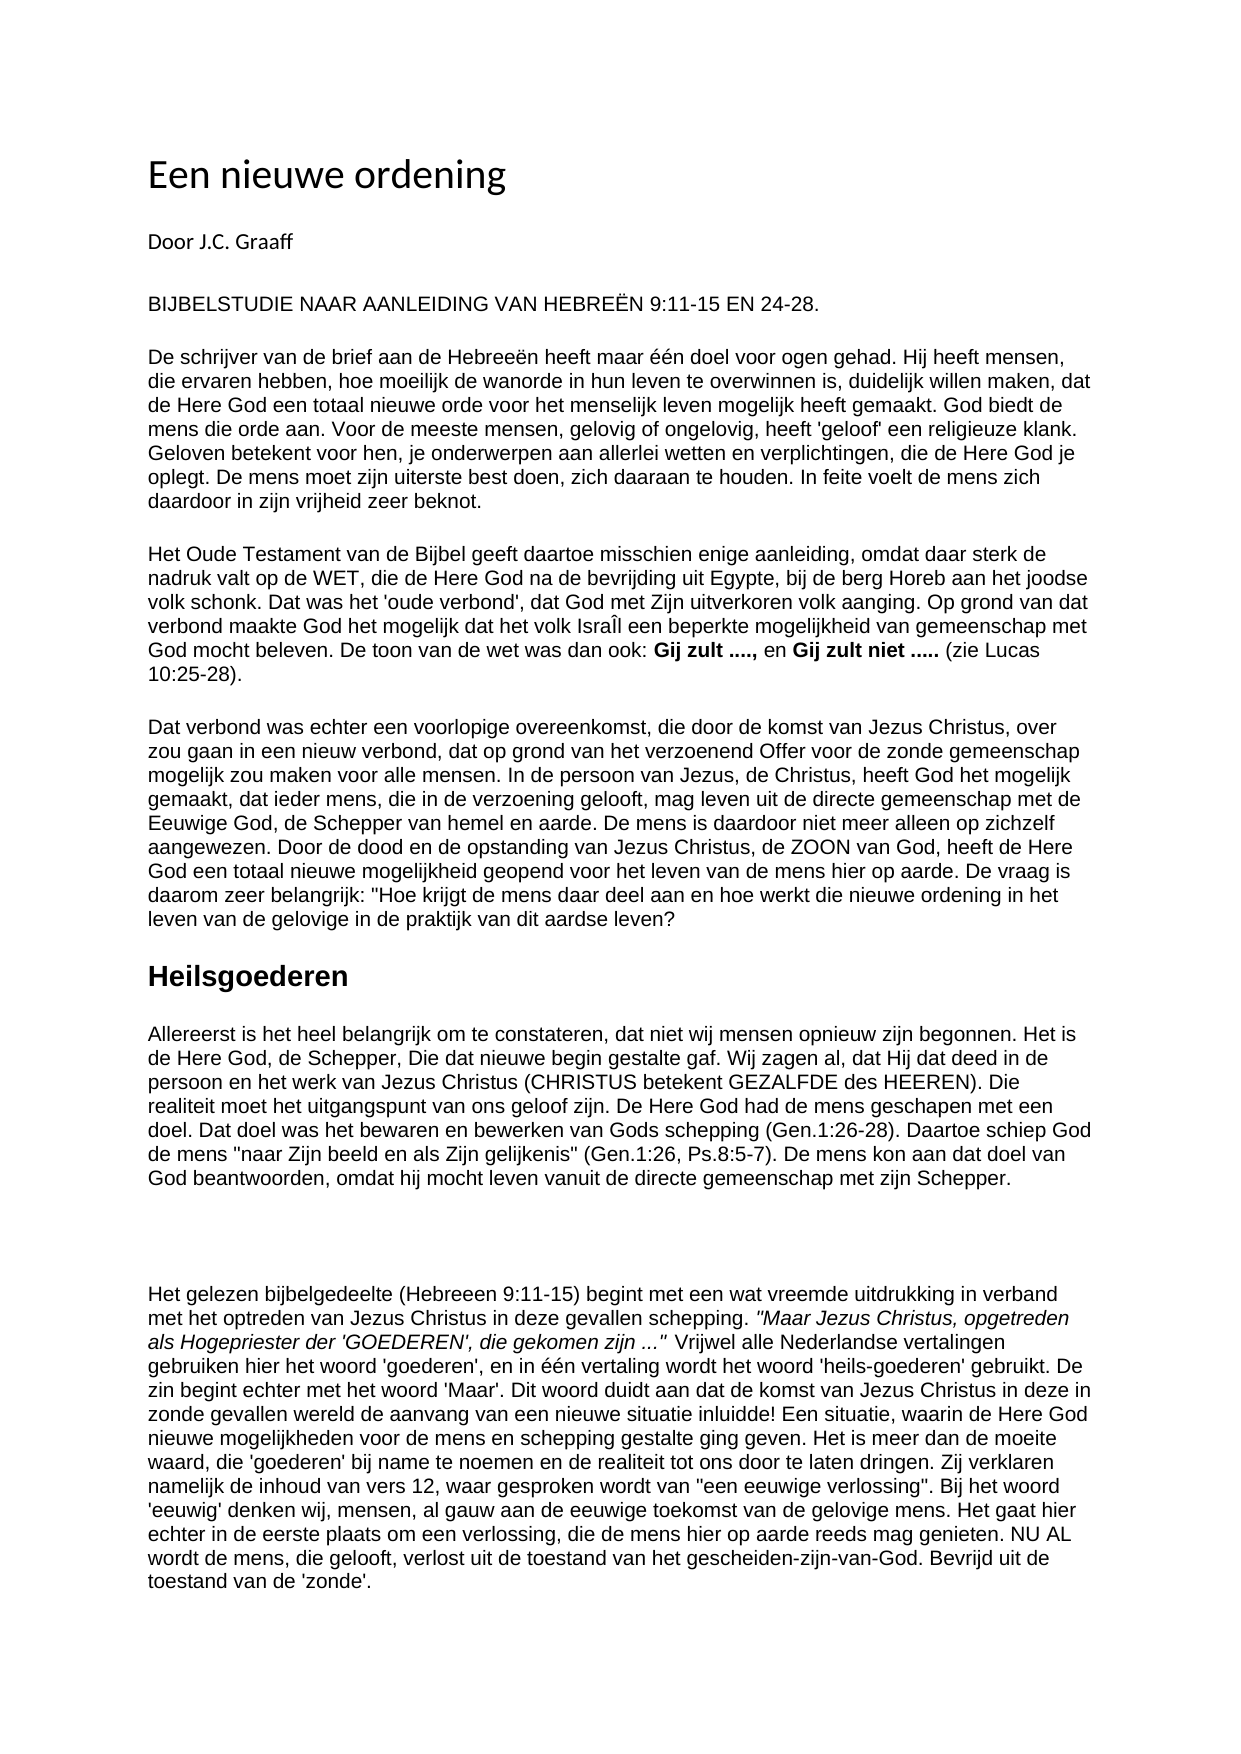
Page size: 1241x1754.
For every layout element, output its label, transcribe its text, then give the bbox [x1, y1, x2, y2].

text BIJBELSTUDIE NAAR AANLEIDING VAN HEBREËN 9:11-15 EN 24-28. [148, 288, 1093, 316]
text Een nieuwe ordening [148, 148, 1093, 198]
text De schrijver van de brief aan de Hebreeën heeft maar één doel voor ogen gehad. Hij heeft mensen, die ervaren hebben, hoe moeilijk de wanorde in hun leven te overwinnen is, duidelijk willen maken, dat de Here God een totaal nieuwe orde voor het menselijk leven mogelijk heeft gemaakt. God biedt de mens die orde aan. Voor de meeste mensen, gelovig of ongelovig, heeft 'geloof' een religieuze klank. Geloven betekent voor hen, je onderwerpen aan allerlei wetten en verplichtingen, die de Here God je oplegt. De mens moet zijn uiterste best doen, zich daaraan te houden. In feite voelt de mens zich daardoor in zijn vrijheid zeer beknot. [148, 345, 1093, 513]
text Dat verbond was echter een voorlopige overeenkomst, die door de komst van Jezus Christus, over zou gaan in een nieuw verbond, dat op grond van het verzoenend Offer voor de zonde gemeenschap mogelijk zou maken voor alle mensen. In de persoon van Jezus, de Christus, heeft God het mogelijk gemaakt, dat ieder mens, die in de verzoening gelooft, mag leven uit de directe gemeenschap met de Eeuwige God, de Schepper van hemel en aarde. De mens is daardoor niet meer alleen op zichzelf aangewezen. Door de dood en de opstanding van Jezus Christus, de ZOON van God, heeft de Here God een totaal nieuwe mogelijkheid geopend voor het leven van de mens hier op aarde. De vraag is daarom zeer belangrijk: "Hoe krijgt de mens daar deel aan en hoe werkt die nieuwe ordening in het leven van de gelovige in de praktijk van dit aardse leven? [148, 715, 1093, 930]
text Heilsgoederen [148, 959, 1093, 993]
text Allereerst is het heel belangrijk om te constateren, dat niet wij mensen opnieuw zijn begonnen. Het is de Here God, de Schepper, Die dat nieuwe begin gestalte gaf. Wij zagen al, dat Hij dat deed in de persoon en het werk van Jezus Christus (CHRISTUS betekent GEZALFDE des HEEREN). Die realiteit moet het uitgangspunt van ons geloof zijn. De Here God had de mens geschapen met een doel. Dat doel was het bewaren en bewerken van Gods schepping (Gen.1:26-28). Daartoe schiep God de mens "naar Zijn beeld en als Zijn gelijkenis" (Gen.1:26, Ps.8:5-7). De mens kon aan dat doel van God beantwoorden, omdat hij mocht leven vanuit de directe gemeenschap met zijn Schepper. [148, 1022, 1093, 1190]
text Het Oude Testament van de Bijbel geeft daartoe misschien enige aanleiding, omdat daar sterk de nadruk valt op de WET, die de Here God na de bevrijding uit Egypte, bij de berg Horeb aan het joodse volk schonk. Dat was het 'oude verbond', dat God met Zijn uitverkoren volk aanging. Op grond van dat verbond maakte God het mogelijk dat het volk IsraÎl een beperkte mogelijkheid van gemeenschap met God mocht beleven. De toon van de wet was dan ook: Gij zult ...., en Gij zult niet ..... (zie Lucas 10:25-28). [148, 542, 1093, 686]
text Het gelezen bijbelgedeelte (Hebreeen 9:11-15) begint met een wat vreemde uitdrukking in verband met het optreden van Jezus Christus in deze gevallen schepping. "Maar Jezus Christus, opgetreden als Hogepriester der 'GOEDEREN', die gekomen zijn ..." Vrijwel alle Nederlandse vertalingen gebruiken hier het woord 'goederen', en in één vertaling wordt het woord 'heils-goederen' gebruikt. De zin begint echter met het woord 'Maar'. Dit woord duidt aan dat de komst van Jezus Christus in deze in zonde gevallen wereld de aanvang van een nieuwe situatie inluidde! Een situatie, waarin de Here God nieuwe mogelijkheden voor de mens en schepping gestalte ging geven. Het is meer dan de moeite waard, die 'goederen' bij name te noemen en de realiteit tot ons door te laten dringen. Zij verklaren namelijk de inhoud van vers 12, waar gesproken wordt van "een eeuwige verlossing". Bij het woord 'eeuwig' denken wij, mensen, al gauw aan de eeuwige toekomst van de gelovige mens. Het gaat hier echter in de eerste plaats om een verlossing, die de mens hier op aarde reeds mag genieten. NU AL wordt de mens, die gelooft, verlost uit de toestand van het gescheiden-zijn-van-God. Bevrijd uit de toestand van de 'zonde'. [148, 1282, 1093, 1593]
text Door J.C. Graaff [148, 227, 1093, 255]
